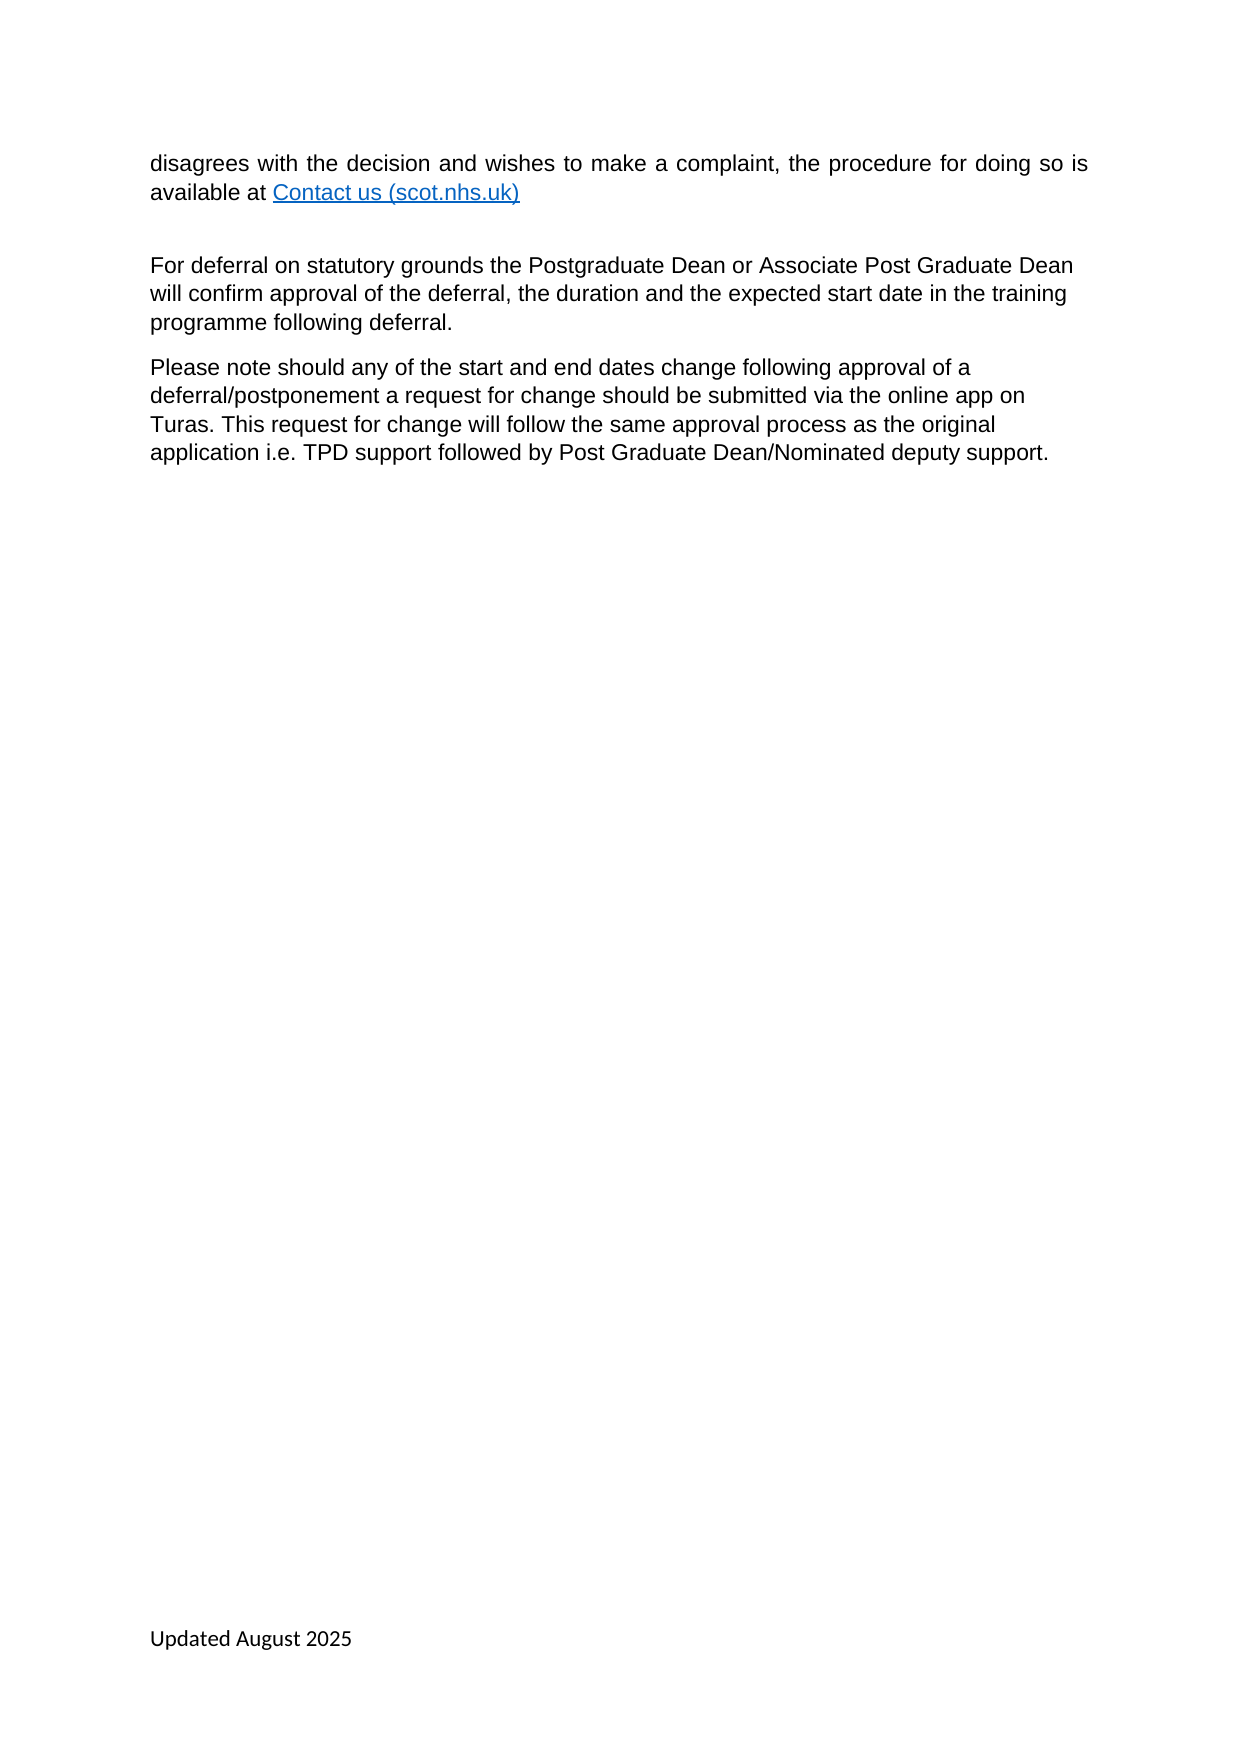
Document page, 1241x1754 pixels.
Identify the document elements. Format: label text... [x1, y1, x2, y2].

text Please note should any of the start and end dates change following approval of a deferral/postponement a request for change should be submitted via the online app on Turas. This request for change will follow the same approval process as the original application i.e. TPD support followed by Post Graduate Dean/Nominated deputy support. [150, 354, 1090, 466]
text For deferral on statutory grounds the Postgraduate Dean or Associate Post Graduate Dean will confirm approval of the deferral, the duration and the expected start date in the training programme following deferral. [150, 252, 1090, 335]
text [150, 150, 1090, 205]
